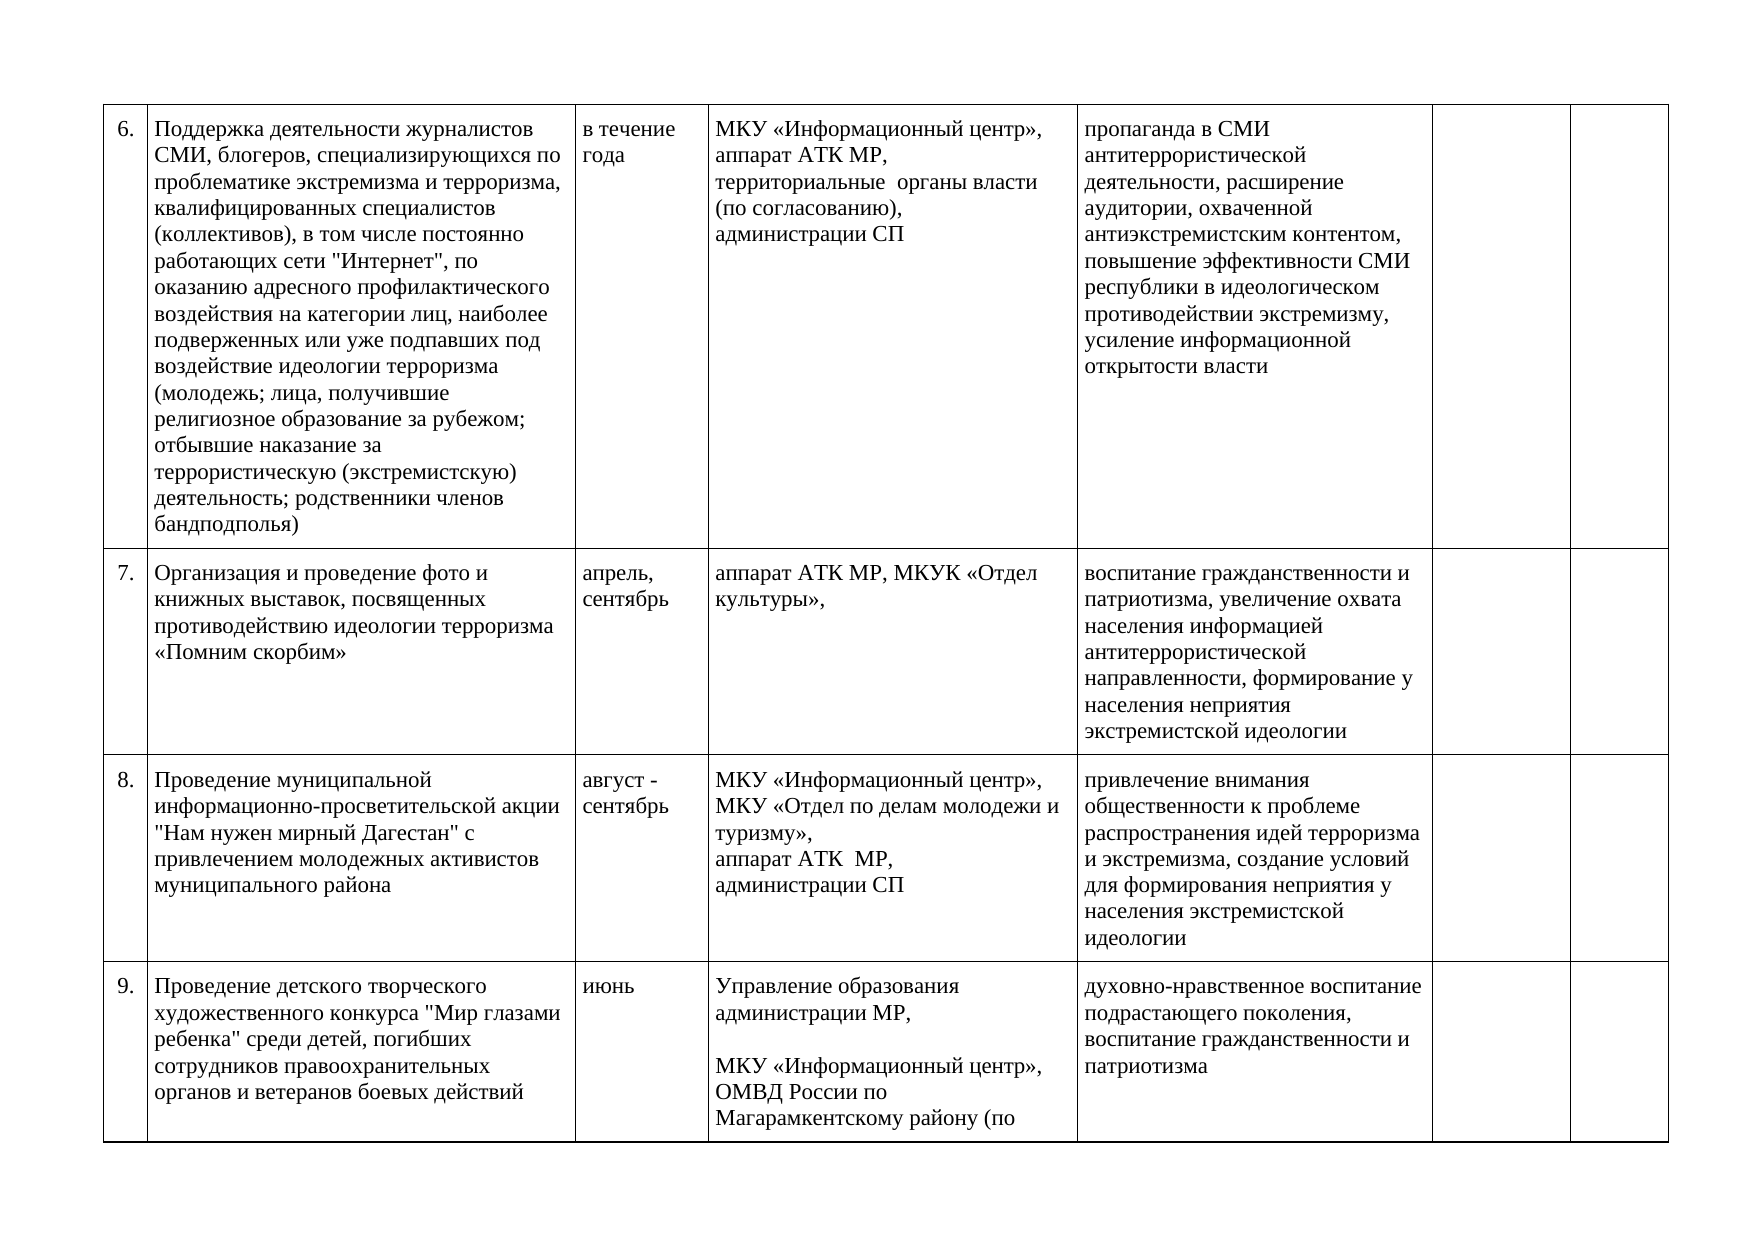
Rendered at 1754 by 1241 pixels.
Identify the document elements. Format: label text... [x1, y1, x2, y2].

table_cell июнь [576, 962, 708, 1141]
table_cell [148, 962, 575, 1141]
table_cell [1433, 755, 1570, 961]
table_cell Поддержка деятельности журналистов СМИ, блогеров, специализирующихся по проблематике экстремизма и терроризма, квалифицированных специалистов (коллективов), в том числе постоянно работающих сети "Интернет", по оказанию адресного профилактического воздействия на категории лиц, наиболее подверженных или уже подпавших под воздействие идеологии терроризма (молодежь; лица, получившие религиозное образование за рубежом; отбывшие наказание за террористическую (экстремистскую) деятельность; родственники членов бандподполья) [148, 105, 575, 547]
table_cell август - сентябрь [576, 755, 708, 961]
table_cell [1433, 699, 1570, 754]
table_cell 9. [104, 962, 147, 1141]
table_cell [1571, 105, 1668, 547]
table_cell воспитание гражданственности и патриотизма, увеличение охвата населения информацией антитеррористической направленности, формирование у населения неприятия экстремистской идеологии [1078, 549, 1432, 754]
table_cell [1571, 699, 1668, 754]
table_cell [576, 699, 708, 754]
table_cell [1571, 755, 1668, 961]
table_cell апрель, сентябрь [576, 549, 708, 699]
table_cell [1433, 549, 1570, 699]
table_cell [709, 962, 1077, 1141]
table_cell Организация и проведение фото и книжных выставок, посвященных противодействию идеологии терроризма «Помним скорбим» [148, 549, 575, 699]
table_cell в течение года [576, 105, 708, 547]
table_cell [1571, 549, 1668, 699]
table_cell Проведение муниципальной информационно-просветительской акции "Нам нужен мирный Дагестан" с привлечением молодежных активистов муниципального района [148, 755, 575, 961]
table_cell 6. [104, 105, 147, 547]
table_cell пропаганда в СМИ антитеррористической деятельности, расширение аудитории, охваченной антиэкстремистским контентом, повышение эффективности СМИ республики в идеологическом противодействии экстремизму, усиление информационной открытости власти [1078, 105, 1432, 547]
table_cell [148, 699, 575, 754]
table_cell привлечение внимания общественности к проблеме распространения идей терроризма и экстремизма, создание условий для формирования неприятия у населения экстремистской идеологии [1078, 755, 1432, 961]
table_cell [709, 699, 1077, 754]
table_cell МКУ «Информационный центр», МКУ «Отдел по делам молодежи и туризму», аппарат АТК МР, администрации СП [709, 755, 1077, 961]
table_cell 8. [104, 755, 147, 961]
table_cell [1571, 962, 1668, 1141]
table_cell МКУ «Информационный центр», аппарат АТК МР, территориальные органы власти (по согласованию), администрации СП [709, 105, 1077, 547]
table_cell [1433, 962, 1570, 1141]
table_cell 7. [104, 549, 147, 754]
table_cell аппарат АТК МР, МКУК «Отдел культуры», [709, 549, 1077, 699]
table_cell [1078, 962, 1432, 1141]
table_cell [1433, 105, 1570, 547]
